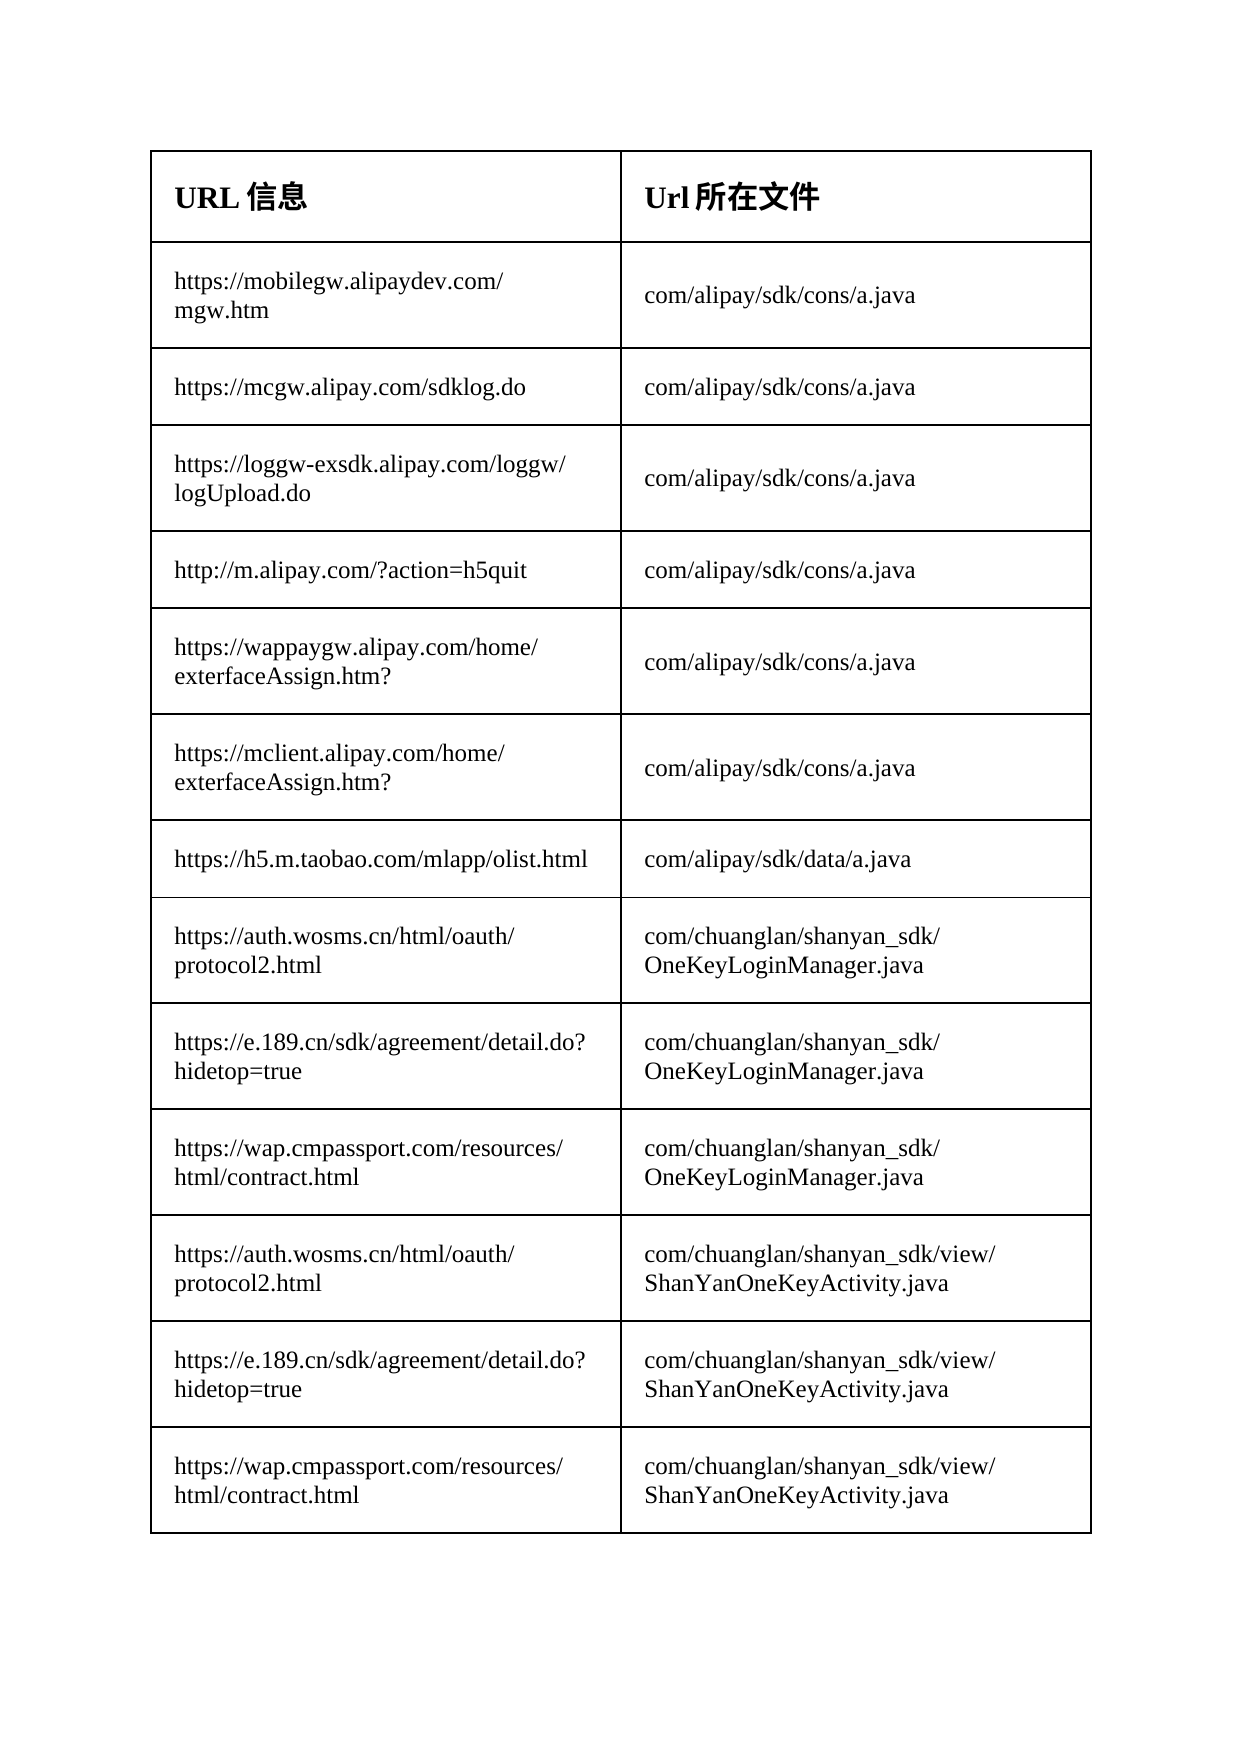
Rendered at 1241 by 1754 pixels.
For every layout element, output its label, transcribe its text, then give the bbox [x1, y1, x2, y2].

table_header URL信息 [152, 152, 620, 241]
table_cell com/chuanglan/shanyan_sdk/OneKeyLoginManager.java [622, 898, 1090, 1002]
table_cell https://h5.m.taobao.com/mlapp/olist.html [152, 821, 620, 896]
table_cell com/alipay/sdk/cons/a.java [622, 243, 1090, 347]
table_cell https://mobilegw.alipaydev.com/mgw.htm [152, 243, 620, 347]
table_cell com/chuanglan/shanyan_sdk/OneKeyLoginManager.java [622, 1110, 1090, 1214]
table_cell com/alipay/sdk/cons/a.java [622, 426, 1090, 530]
table_cell com/alipay/sdk/cons/a.java [622, 609, 1090, 713]
table_cell https://wap.cmpassport.com/resources/html/contract.html [152, 1110, 620, 1214]
table_cell com/alipay/sdk/cons/a.java [622, 349, 1090, 424]
table_cell https://wappaygw.alipay.com/home/exterfaceAssign.htm? [152, 609, 620, 713]
table_cell https://auth.wosms.cn/html/oauth/protocol2.html [152, 1216, 620, 1320]
table_cell com/chuanglan/shanyan_sdk/view/ShanYanOneKeyActivity.java [622, 1216, 1090, 1320]
table_header Url所在文件 [622, 152, 1090, 241]
table_cell https://e.189.cn/sdk/agreement/detail.do?hidetop=true [152, 1004, 620, 1108]
table_cell com/alipay/sdk/data/a.java [622, 821, 1090, 896]
table_cell com/alipay/sdk/cons/a.java [622, 532, 1090, 607]
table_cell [152, 1428, 620, 1532]
table_cell com/alipay/sdk/cons/a.java [622, 715, 1090, 819]
table_cell https://auth.wosms.cn/html/oauth/protocol2.html [152, 898, 620, 1002]
table_cell https://mcgw.alipay.com/sdklog.do [152, 349, 620, 424]
table_cell com/chuanglan/shanyan_sdk/view/ShanYanOneKeyActivity.java [622, 1428, 1090, 1532]
table_cell https://mclient.alipay.com/home/exterfaceAssign.htm? [152, 715, 620, 819]
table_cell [152, 1322, 620, 1426]
table_cell com/chuanglan/shanyan_sdk/OneKeyLoginManager.java [622, 1004, 1090, 1108]
table_cell com/chuanglan/shanyan_sdk/view/ShanYanOneKeyActivity.java [622, 1322, 1090, 1426]
table_cell https://loggw-exsdk.alipay.com/loggw/logUpload.do [152, 426, 620, 530]
table_cell http://m.alipay.com/?action=h5quit [152, 532, 620, 607]
